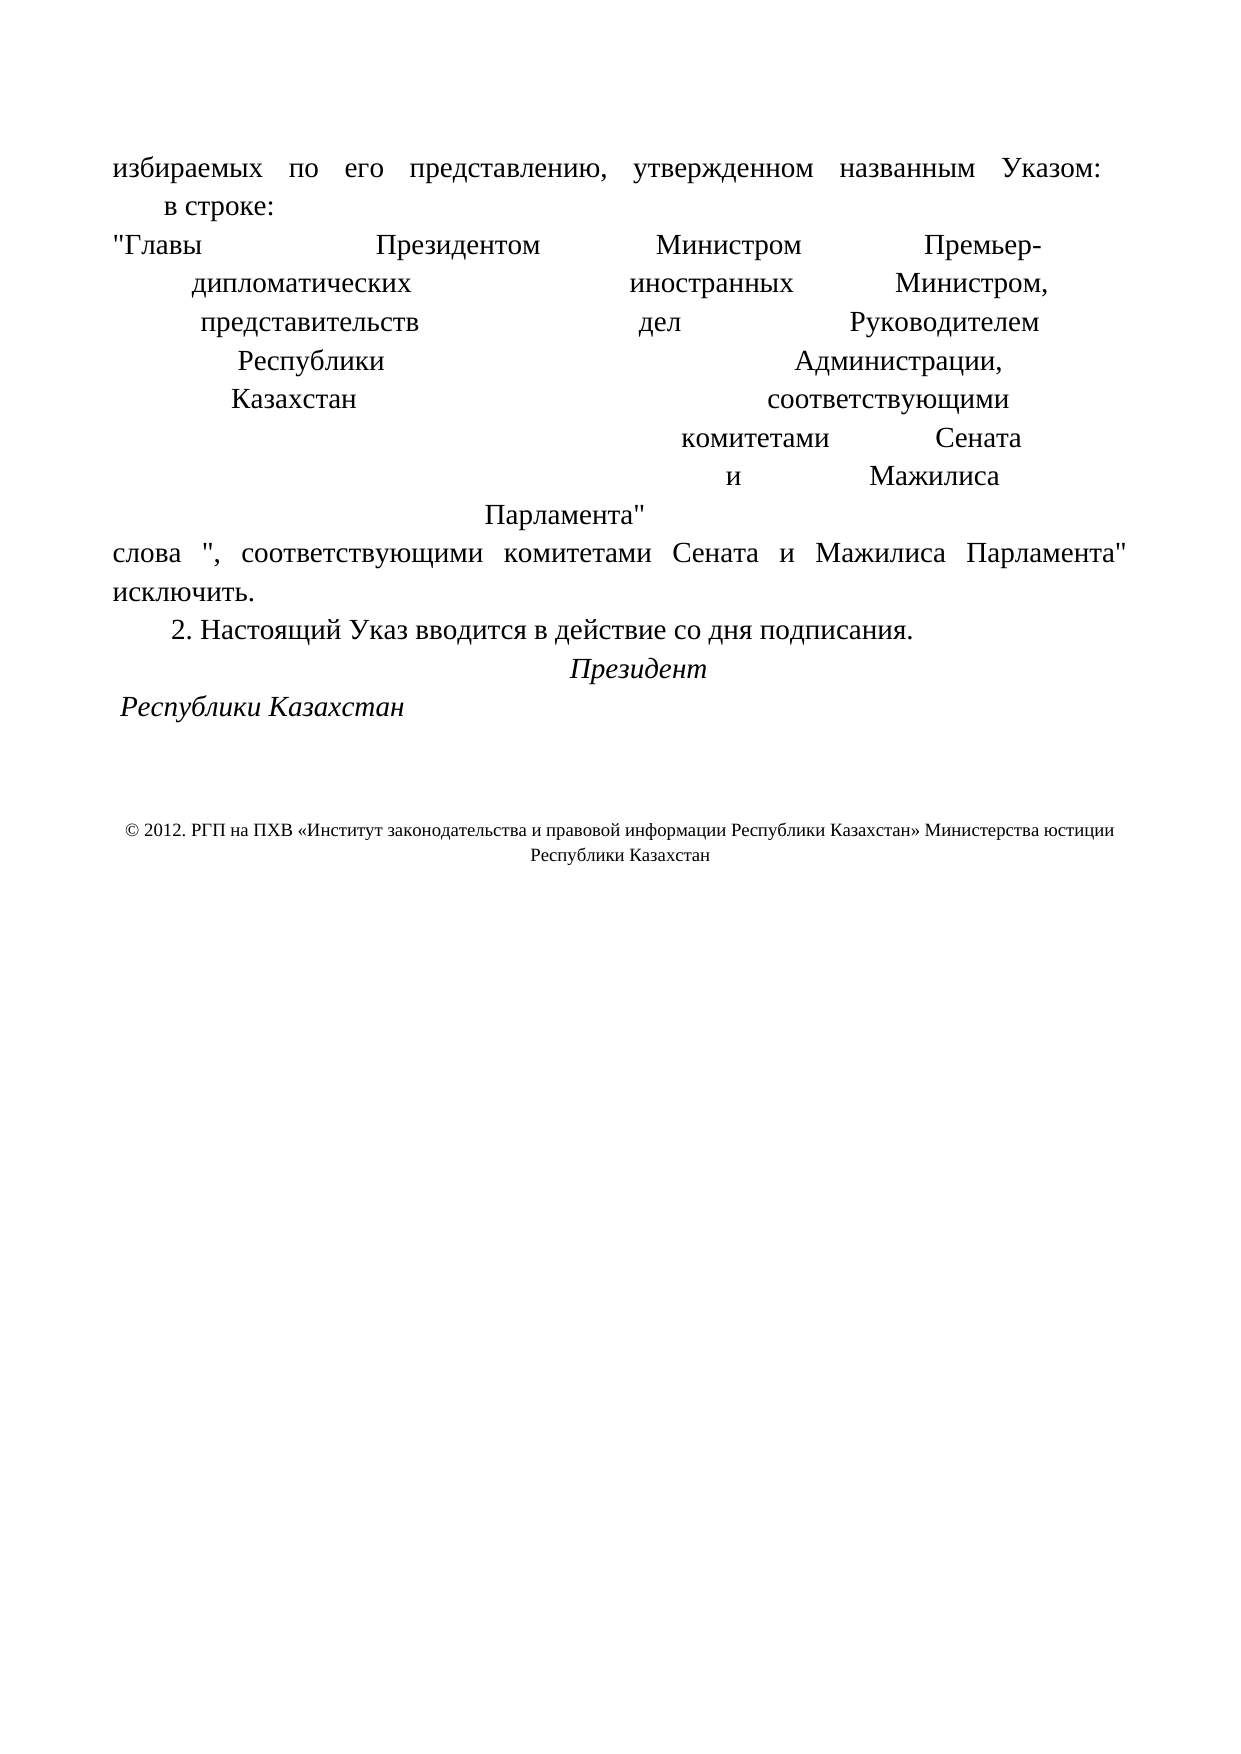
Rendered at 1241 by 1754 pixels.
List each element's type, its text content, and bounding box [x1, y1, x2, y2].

text © 2012. РГП на ПХВ «Институт законодательства и правовой информации Республики Казахстан» Министерства юстиции Республики Казахстан [112, 819, 1128, 865]
text Президент Республики Казахстан [112, 651, 1128, 723]
text слова ", соответствующими комитетами Сената и Мажилиса Парламента" исключить. [112, 535, 1128, 607]
text "Главы Президентом Министром Премьер- дипломатических иностранных Министром, представительств дел Руководителем Республики Администрации, Казахстан соответствующими комитетами Сената и Мажилиса Парламента" [112, 227, 1128, 530]
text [112, 150, 1128, 222]
text 2. Настоящий Указ вводится в действие со дня подписания. [112, 612, 1128, 646]
